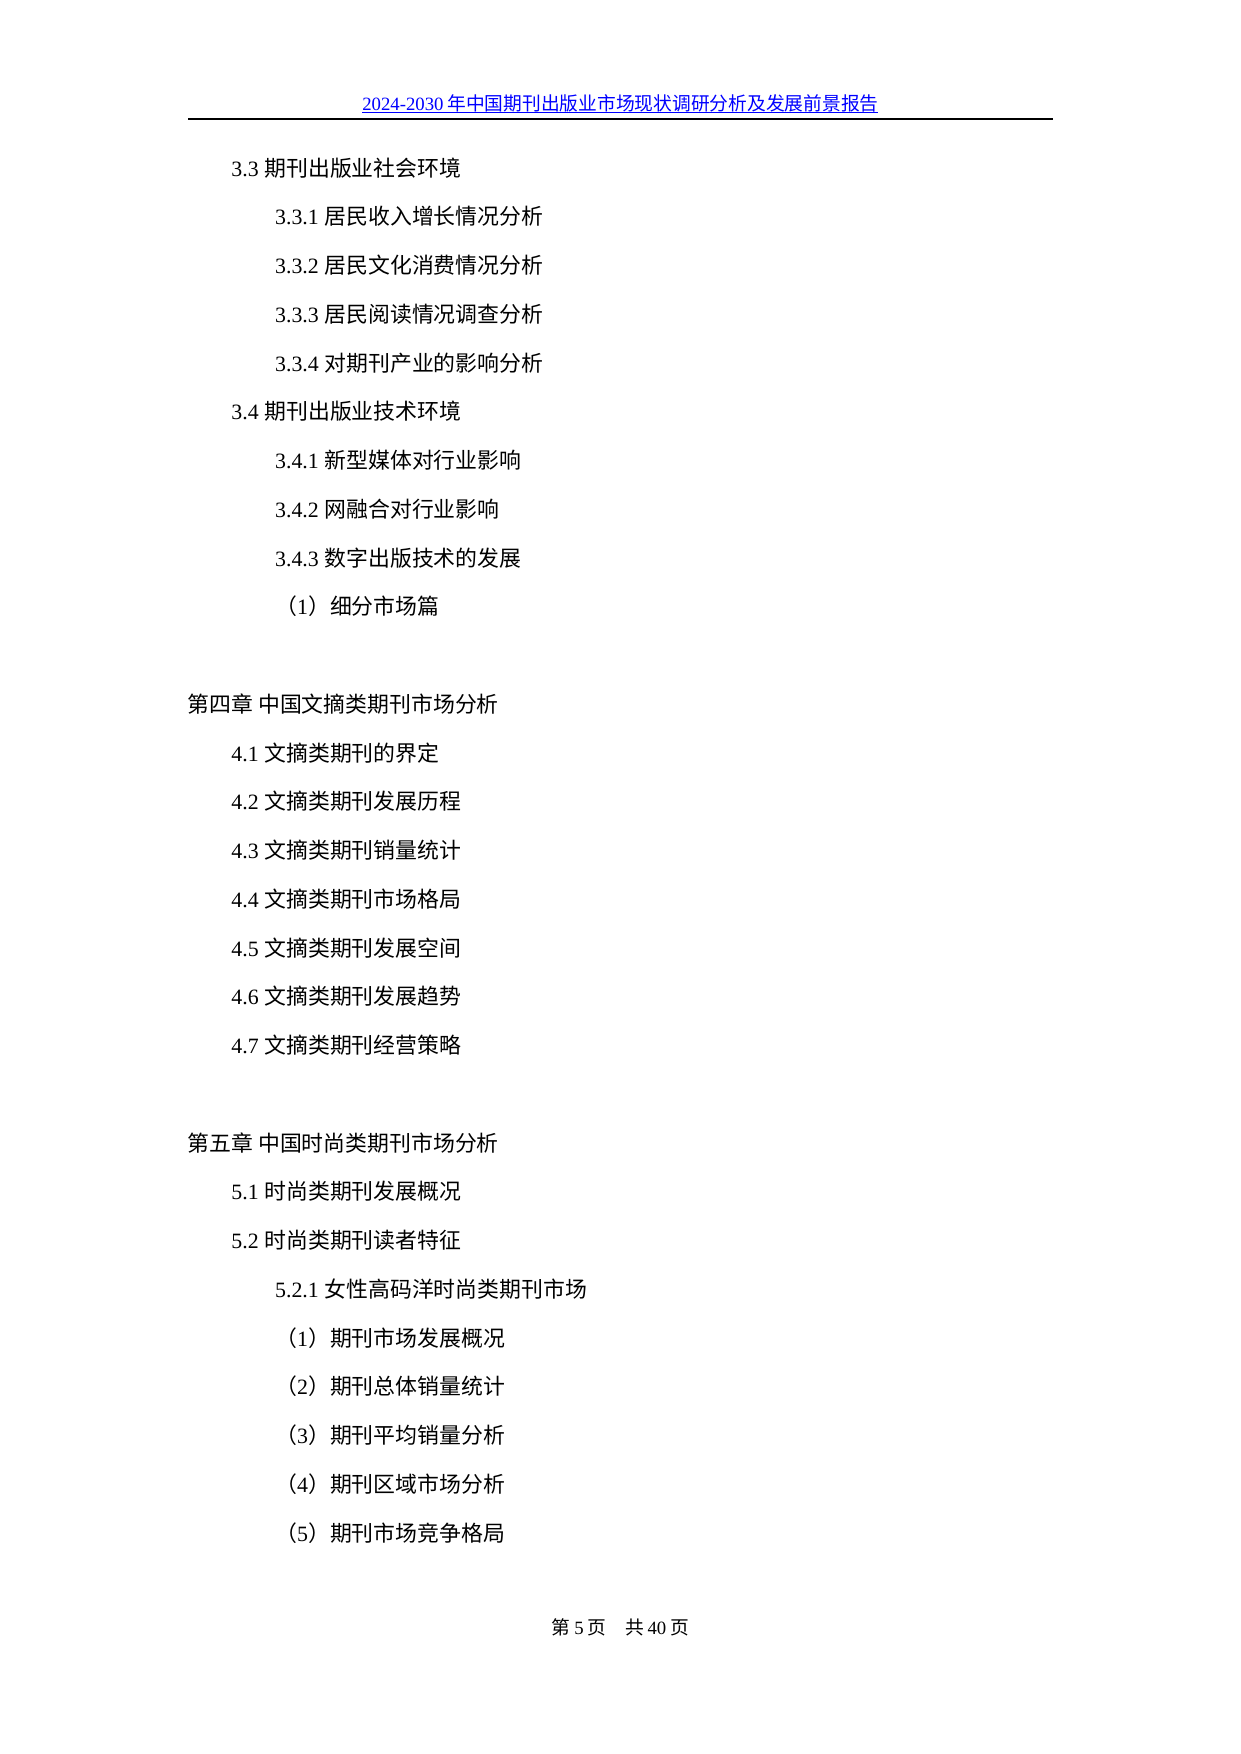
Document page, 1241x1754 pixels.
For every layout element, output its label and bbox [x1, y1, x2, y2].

text [187, 150, 1053, 1548]
